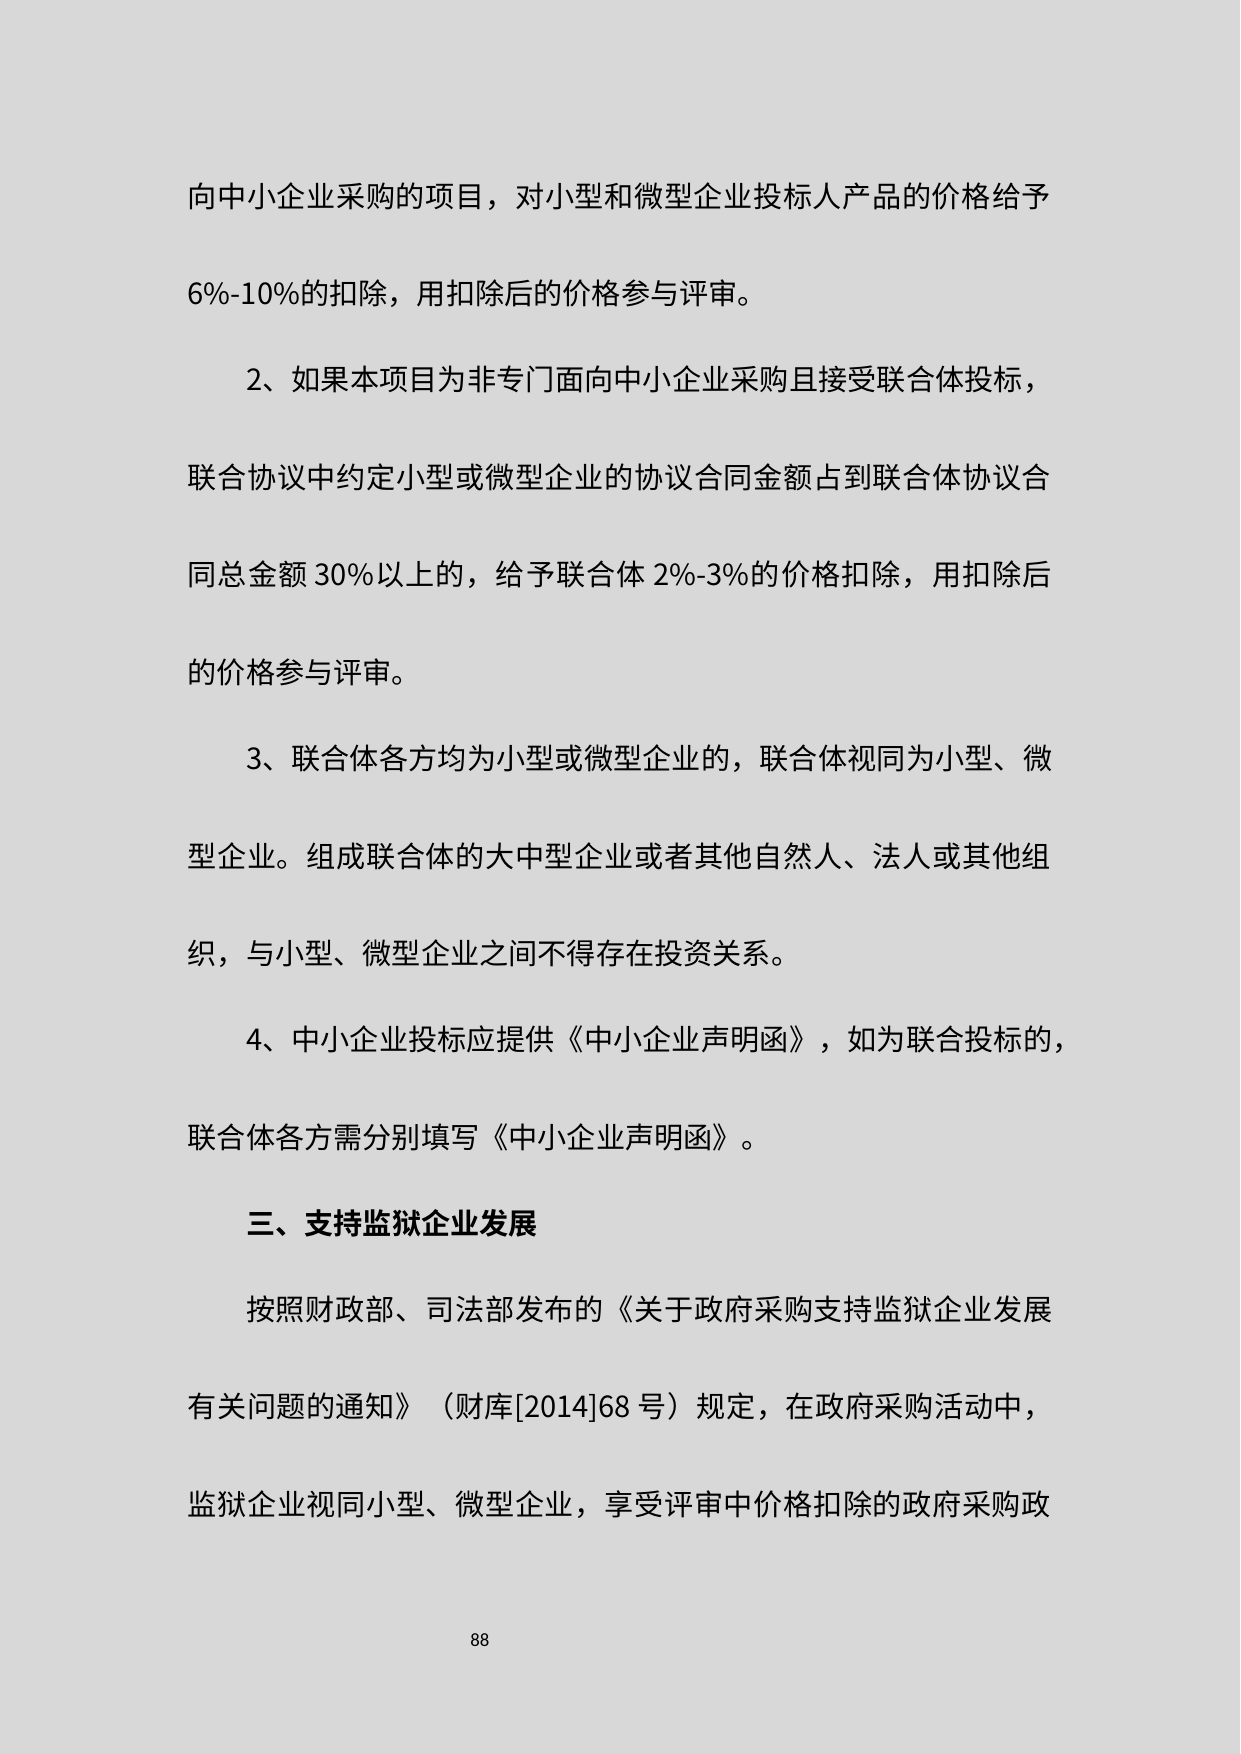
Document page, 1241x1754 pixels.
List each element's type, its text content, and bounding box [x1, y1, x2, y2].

text 三、支持监狱企业发展 [187, 1189, 1053, 1254]
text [187, 162, 1053, 324]
text 4、中小企业投标应提供《中小企业声明函》，如为联合投标的，联合体各方需分别填写《中小企业声明函》。 [187, 1005, 1053, 1168]
text 2、如果本项目为非专门面向中小企业采购且接受联合体投标，联合协议中约定小型或微型企业的协议合同金额占到联合体协议合同总金额30%以上的，给予联合体2%-3%的价格扣除，用扣除后的价格参与评审。 [187, 346, 1053, 703]
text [187, 1275, 1053, 1535]
text 3、联合体各方均为小型或微型企业的，联合体视同为小型、微型企业。组成联合体的大中型企业或者其他自然人、法人或其他组织，与小型、微型企业之间不得存在投资关系。 [187, 724, 1053, 984]
